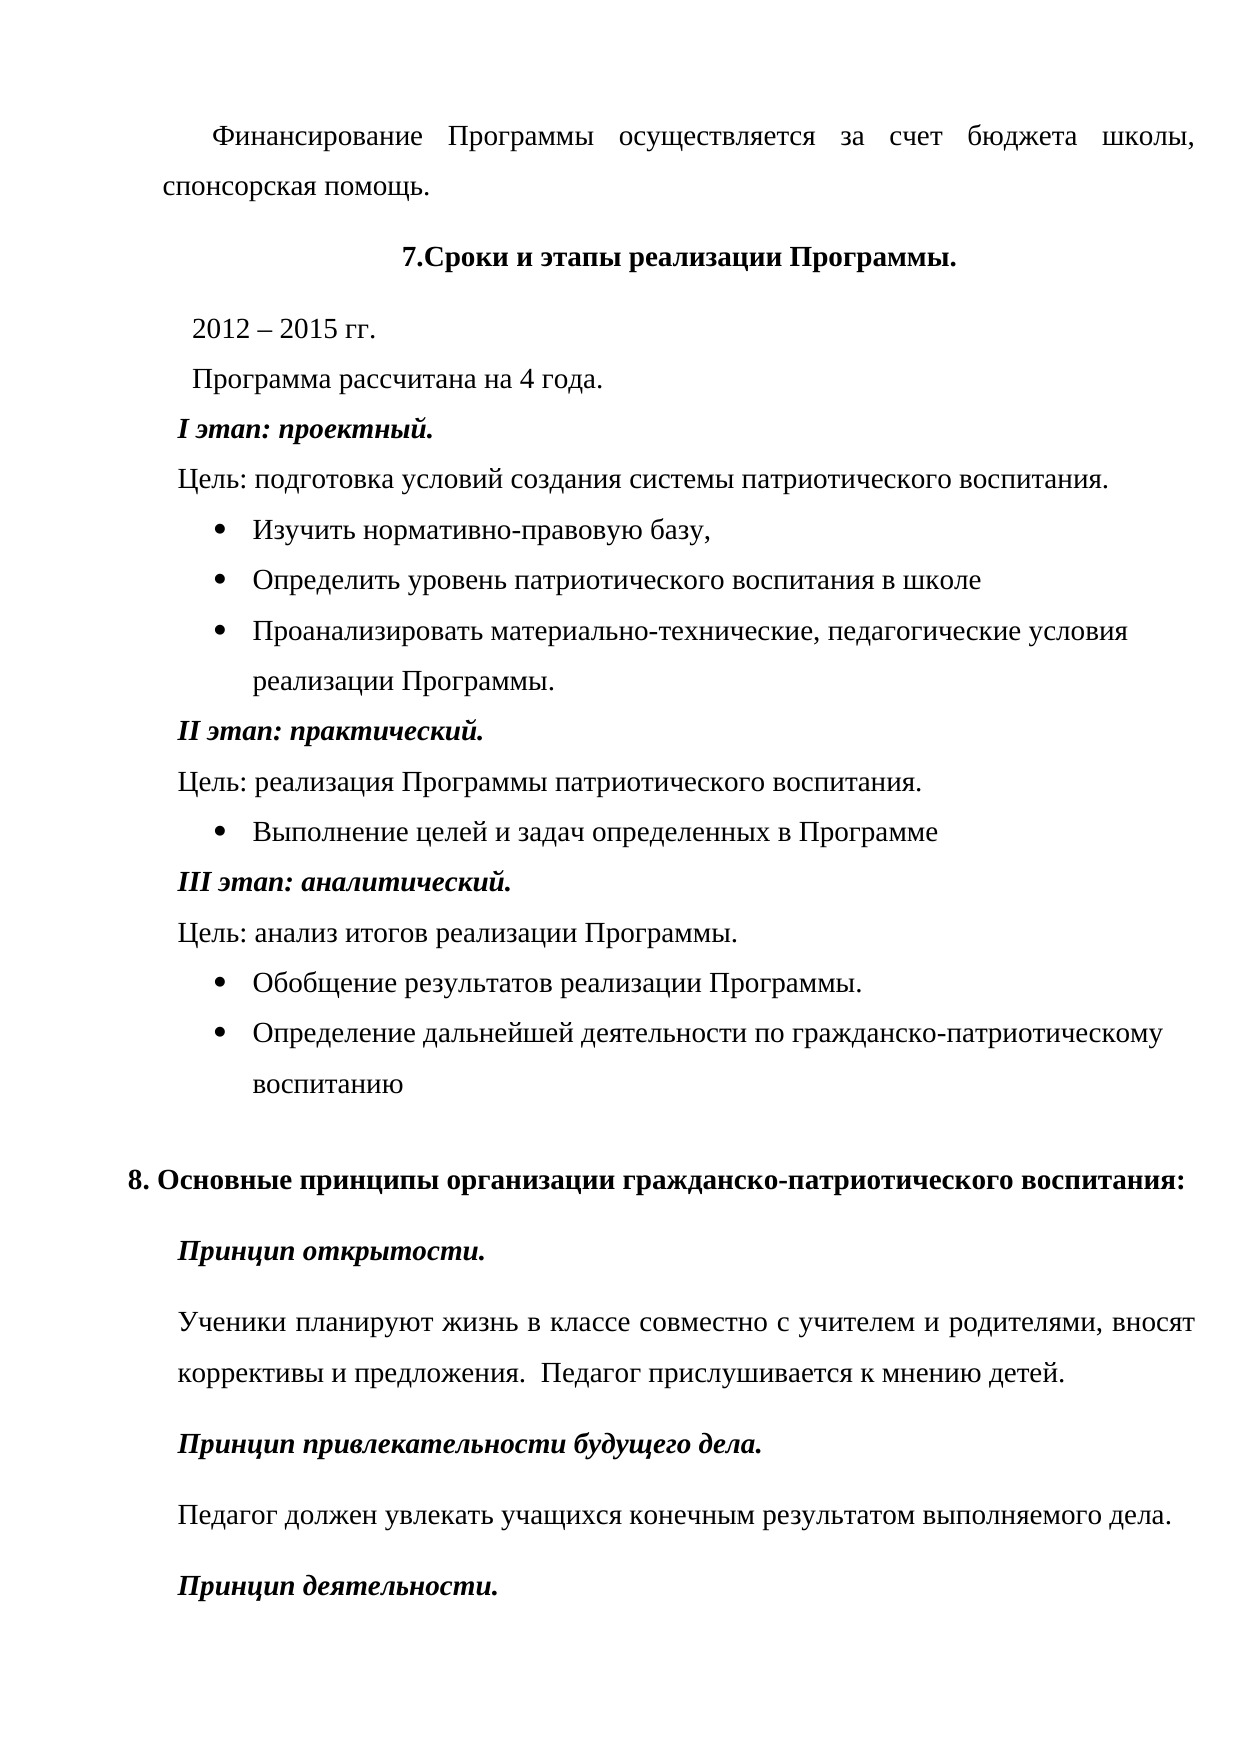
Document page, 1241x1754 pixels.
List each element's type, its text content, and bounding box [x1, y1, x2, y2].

text Цель: подготовка условий создания системы патриотического воспитания. [177, 462, 1196, 495]
text Цель: реализация Программы патриотического воспитания. [177, 764, 1196, 797]
text II этап: практический. [177, 713, 1196, 747]
list Изучить нормативно-правовую базу, [215, 512, 1196, 546]
list Определить уровень патриотического воспитания в школе [215, 562, 1196, 596]
list 2012 – 2015 гг. [192, 311, 1196, 344]
list Программа рассчитана на 4 года. [192, 361, 1196, 394]
text I этап: проектный. [177, 411, 1196, 445]
text 8. Основные принципы организации гражданско-патриотического воспитания: [118, 1162, 1196, 1196]
text III этап: аналитический. [177, 864, 1196, 898]
list Проанализировать материально-технические, педагогические условия реализации Программы. [215, 613, 1196, 697]
text Принцип привлекательности будущего дела. [177, 1426, 1196, 1459]
text 7.Сроки и этапы реализации Программы. [162, 239, 1196, 273]
list Выполнение целей и задач определенных в Программе [215, 814, 1196, 848]
text Ученики планируют жизнь в классе совместно с учителем и родителями, вносят коррективы и предложения. Педагог прислушивается к мнению детей. [177, 1304, 1196, 1388]
text Принцип открытости. [177, 1233, 1196, 1267]
text Принцип деятельности. [177, 1568, 1196, 1602]
text Финансирование Программы осуществляется за счет бюджета школы, спонсорская помощь. [162, 118, 1196, 202]
list Определение дальнейшей деятельности по гражданско-патриотическому воспитанию [215, 1016, 1196, 1099]
text Цель: анализ итогов реализации Программы. [177, 915, 1196, 948]
text Педагог должен увлекать учащихся конечным результатом выполняемого дела. [177, 1497, 1196, 1531]
list Обобщение результатов реализации Программы. [215, 965, 1196, 999]
